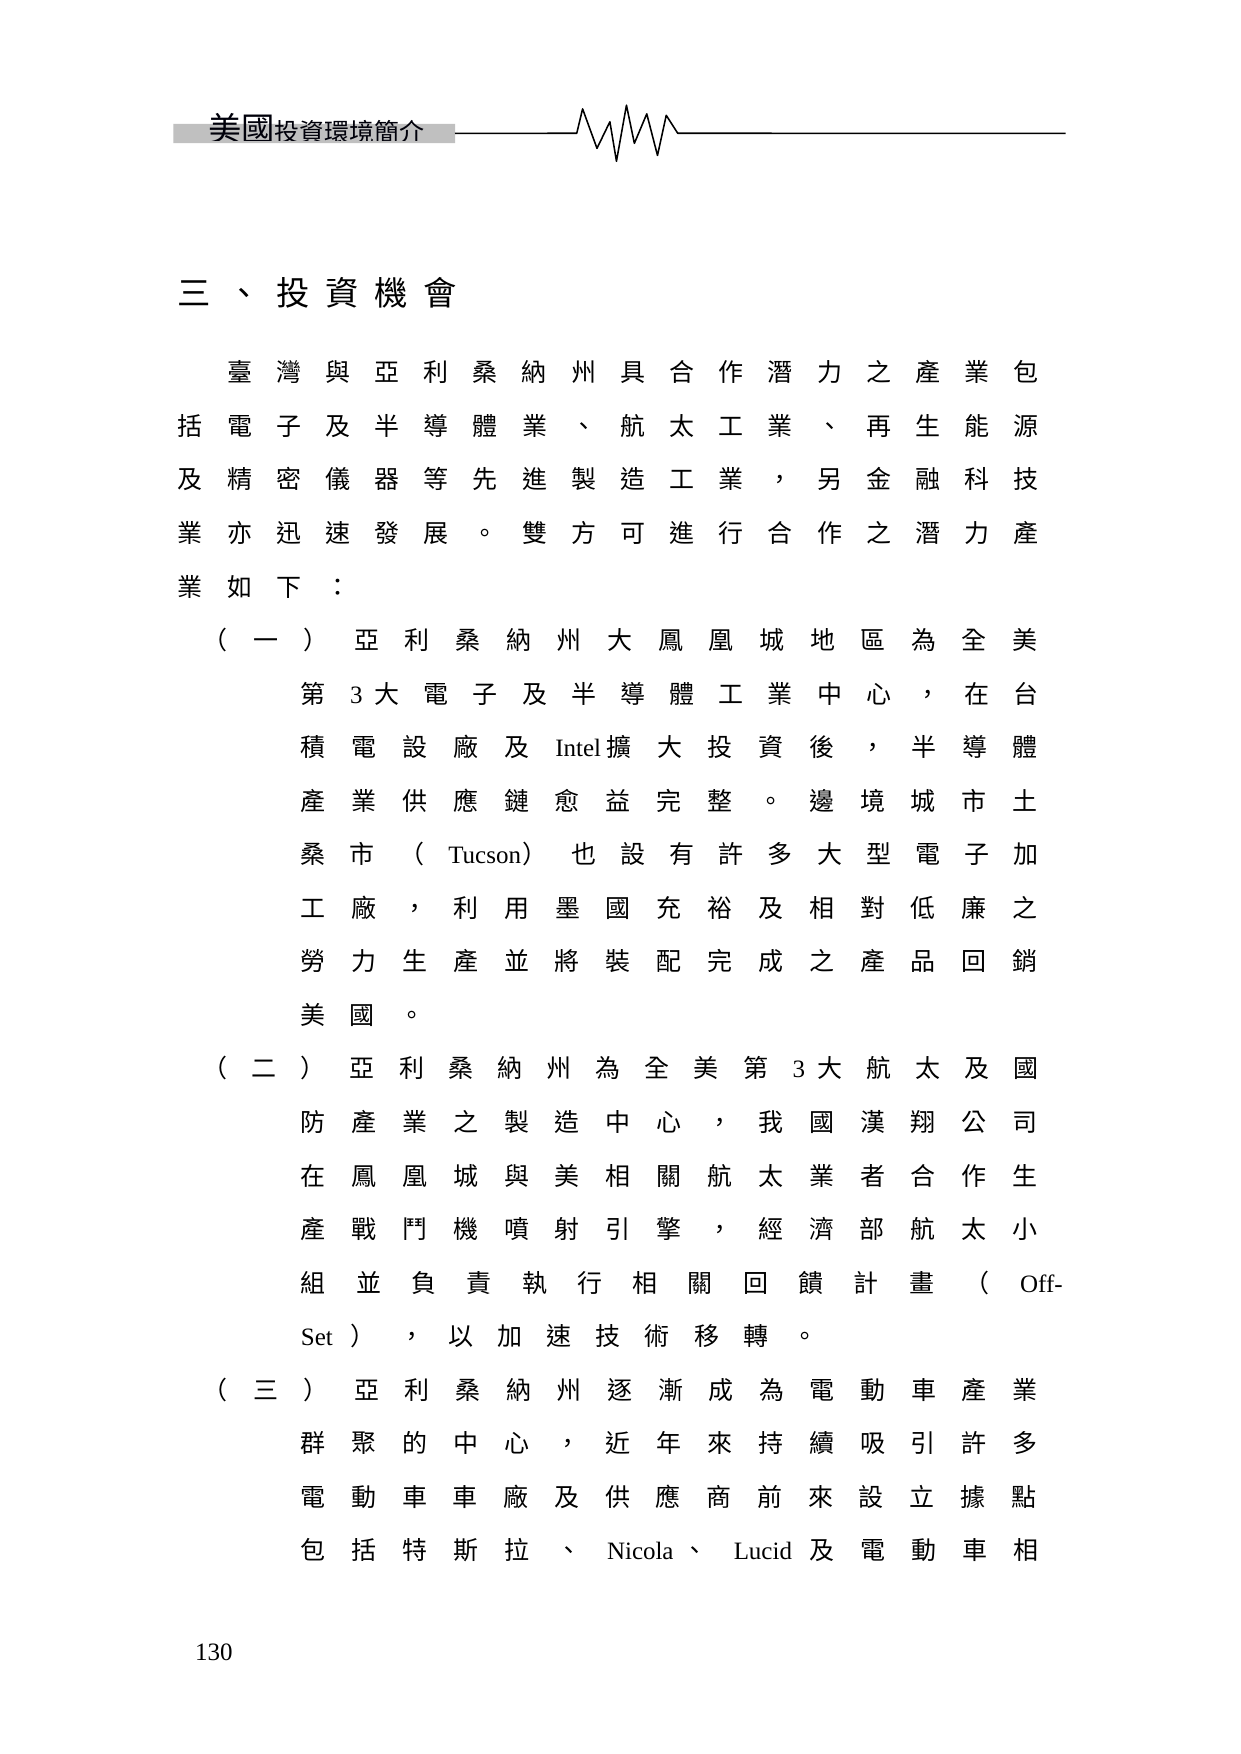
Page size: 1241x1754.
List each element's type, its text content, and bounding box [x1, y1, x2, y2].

text 三、投資機會 [178, 264, 1063, 317]
text （一）亞利桑納州大鳳凰城地區為全美第3大電子及半導體工業中心，在台積電設廠及Intel擴大投資後，半導體產業供應鏈愈益完整。邊境城市土桑市（Tucson）也設有許多大型電子加工廠，利用墨國充裕及相對低廉之勞力生產並將裝配完成之產品回銷美國。 [202, 612, 1063, 1040]
text （二）亞利桑納州為全美第3大航太及國防產業之製造中心，我國漢翔公司在鳳凰城與美相關航太業者合作生產戰鬥機噴射引擎，經濟部航太小組並負責執行相關回饋計畫（Off-Set），以加速技術移轉。 [202, 1040, 1063, 1362]
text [202, 1362, 1063, 1576]
text 臺灣與亞利桑納州具合作潛力之產業包括電子及半導體業、航太工業、再生能源及精密儀器等先進製造工業，另金融科技業亦迅速發展。雙方可進行合作之潛力產業如下： [178, 344, 1063, 612]
